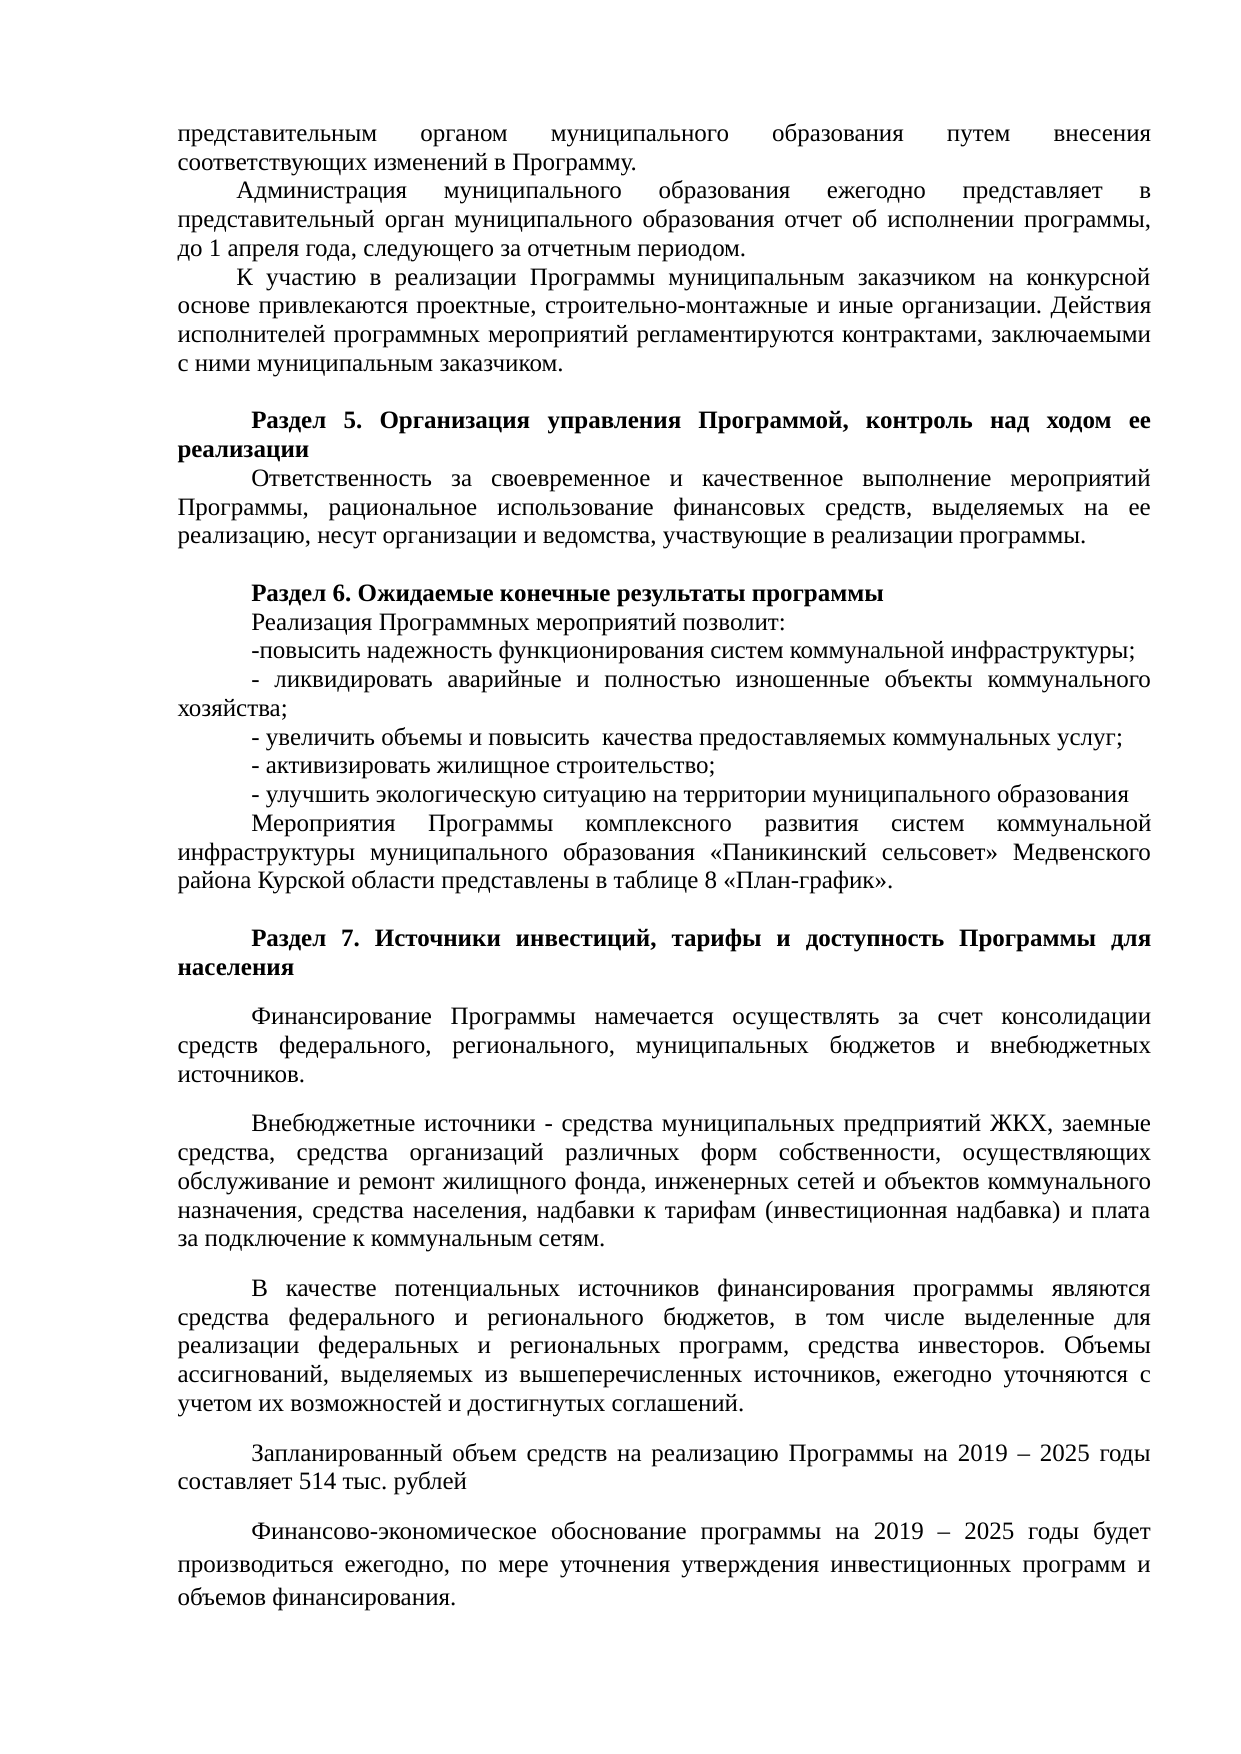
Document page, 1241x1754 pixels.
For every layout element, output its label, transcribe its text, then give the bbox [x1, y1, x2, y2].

text Ответственность за своевременное и качественное выполнение мероприятий Программы, рациональное использование финансовых средств, выделяемых на ее реализацию, несут организации и ведомства, участвующие в реализации программы. [177, 463, 1152, 549]
text Запланированный объем средств на реализацию Программы на 2019 – 2025 годы составляет 514 тыс. рублей [177, 1438, 1152, 1495]
text Администрация муниципального образования ежегодно представляет в представительный орган муниципального образования отчет об исполнении программы, до 1 апреля года, следующего за отчетным периодом. [177, 176, 1152, 262]
text - активизировать жилищное строительство; [177, 751, 1152, 779]
text Внебюджетные источники - средства муниципальных предприятий ЖКХ, заемные средства, средства организаций различных форм собственности, осуществляющих обслуживание и ремонт жилищного фонда, инженерных сетей и объектов коммунального назначения, средства населения, надбавки к тарифам (инвестиционная надбавка) и плата за подключение к коммунальным сетям. [177, 1108, 1152, 1252]
text Финансирование Программы намечается осуществлять за счет консолидации средств федерального, регионального, муниципальных бюджетов и внебюджетных источников. [177, 1001, 1152, 1088]
text Мероприятия Программы комплексного развития систем коммунальной инфраструктуры муниципального образования «Паникинский сельсовет» Медвенского района Курской области представлены в таблице 8 «План-график». [177, 808, 1152, 894]
text Раздел 6. Ожидаемые конечные результаты программы [177, 578, 1152, 607]
text В качестве потенциальных источников финансирования программы являются средства федерального и регионального бюджетов, в том числе выделенные для реализации федеральных и региональных программ, средства инвесторов. Объемы ассигнований, выделяемых из вышеперечисленных источников, ежегодно уточняются с учетом их возможностей и достигнутых соглашений. [177, 1273, 1152, 1417]
text - улучшить экологическую ситуацию на территории муниципального образования [177, 779, 1152, 808]
text - ликвидировать аварийные и полностью изношенные объекты коммунального хозяйства; [177, 664, 1152, 722]
text Реализация Программных мероприятий позволит: [177, 607, 1152, 636]
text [177, 118, 1152, 176]
text К участию в реализации Программы муниципальным заказчиком на конкурсной основе привлекаются проектные, строительно-монтажные и иные организации. Действия исполнителей программных мероприятий регламентируются контрактами, заключаемыми с ними муниципальным заказчиком. [177, 262, 1152, 377]
text Финансово-экономическое обоснование программы на 2019 – 2025 годы будет производиться ежегодно, по мере уточнения утверждения инвестиционных программ и объемов финансирования. [177, 1516, 1152, 1611]
text Раздел 5. Организация управления Программой, контроль над ходом ее реализации [177, 406, 1152, 463]
text - увеличить объемы и повысить качества предоставляемых коммунальных услуг; [177, 722, 1152, 751]
text Раздел 7. Источники инвестиций, тарифы и доступность Программы для населения [177, 923, 1152, 981]
text -повысить надежность функционирования систем коммунальной инфраструктуры; [177, 636, 1152, 664]
